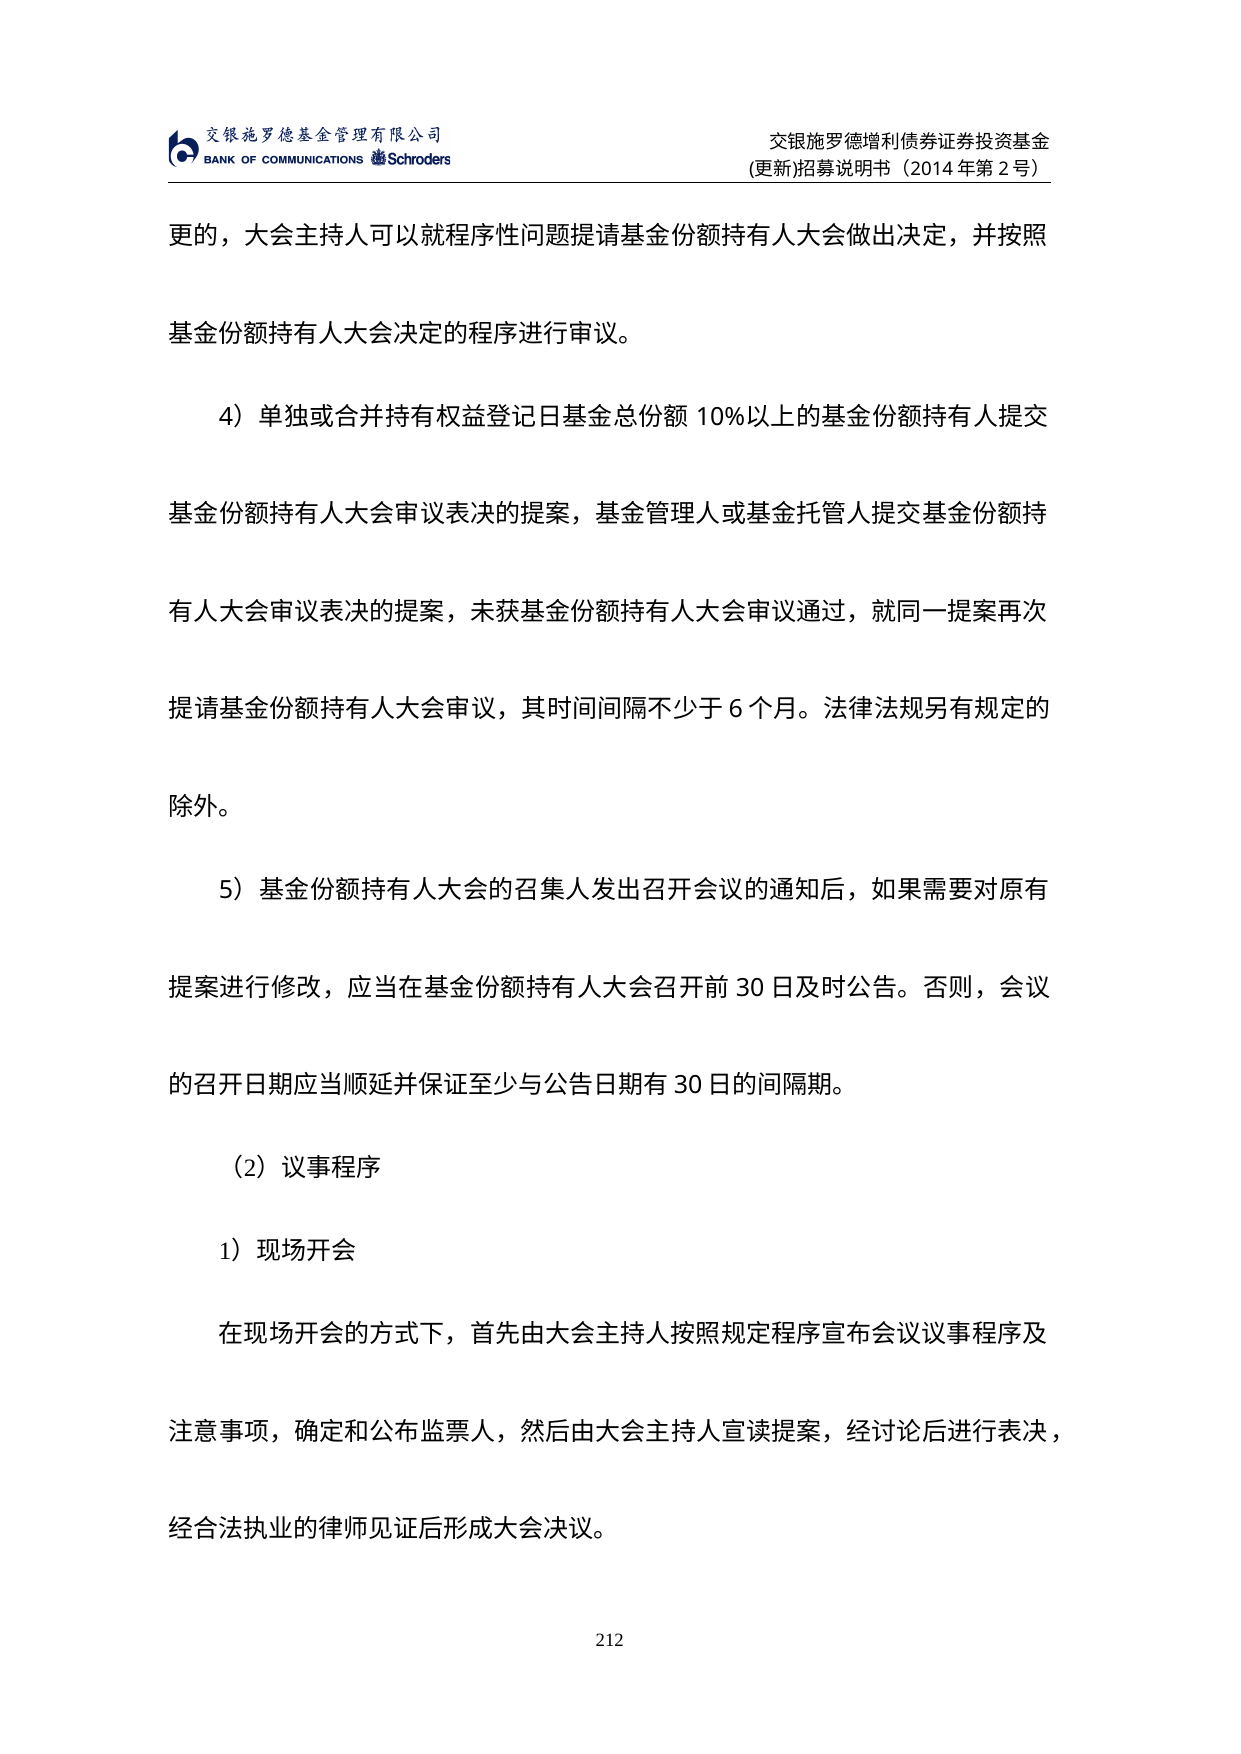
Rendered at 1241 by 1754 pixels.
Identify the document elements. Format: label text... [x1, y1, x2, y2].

text 5）基金份额持有人大会的召集人发出召开会议的通知后，如果需要对原有提案进行修改，应当在基金份额持有人大会召开前30日及时公告。否则，会议的召开日期应当顺延并保证至少与公告日期有30日的间隔期。 [169, 855, 1050, 1115]
text 1）现场开会 [169, 1216, 1050, 1281]
picture [168, 127, 451, 167]
text 在现场开会的方式下，首先由大会主持人按照规定程序宣布会议议事程序及注意事项，确定和公布监票人，然后由大会主持人宣读提案，经讨论后进行表决，经合法执业的律师见证后形成大会决议。 [169, 1299, 1050, 1559]
text （2）议事程序 [169, 1133, 1050, 1198]
text 4）单独或合并持有权益登记日基金总份额10%以上的基金份额持有人提交基金份额持有人大会审议表决的提案，基金管理人或基金托管人提交基金份额持有人大会审议表决的提案，未获基金份额持有人大会审议通过，就同一提案再次提请基金份额持有人大会审议，其时间间隔不少于6个月。法律法规另有规定的除外。 [169, 382, 1050, 837]
text 程序性。大会召集人可以对基金份额持有人的提案涉及的程序性问题做出决定。如将其提案进行分拆或合并表决，需征得原提案人同意；原提案人不同意变更的，大会主持人可以就程序性问题提请基金份额持有人大会做出决定，并按照基金份额持有人大会决定的程序进行审议。 [169, 201, 1050, 364]
